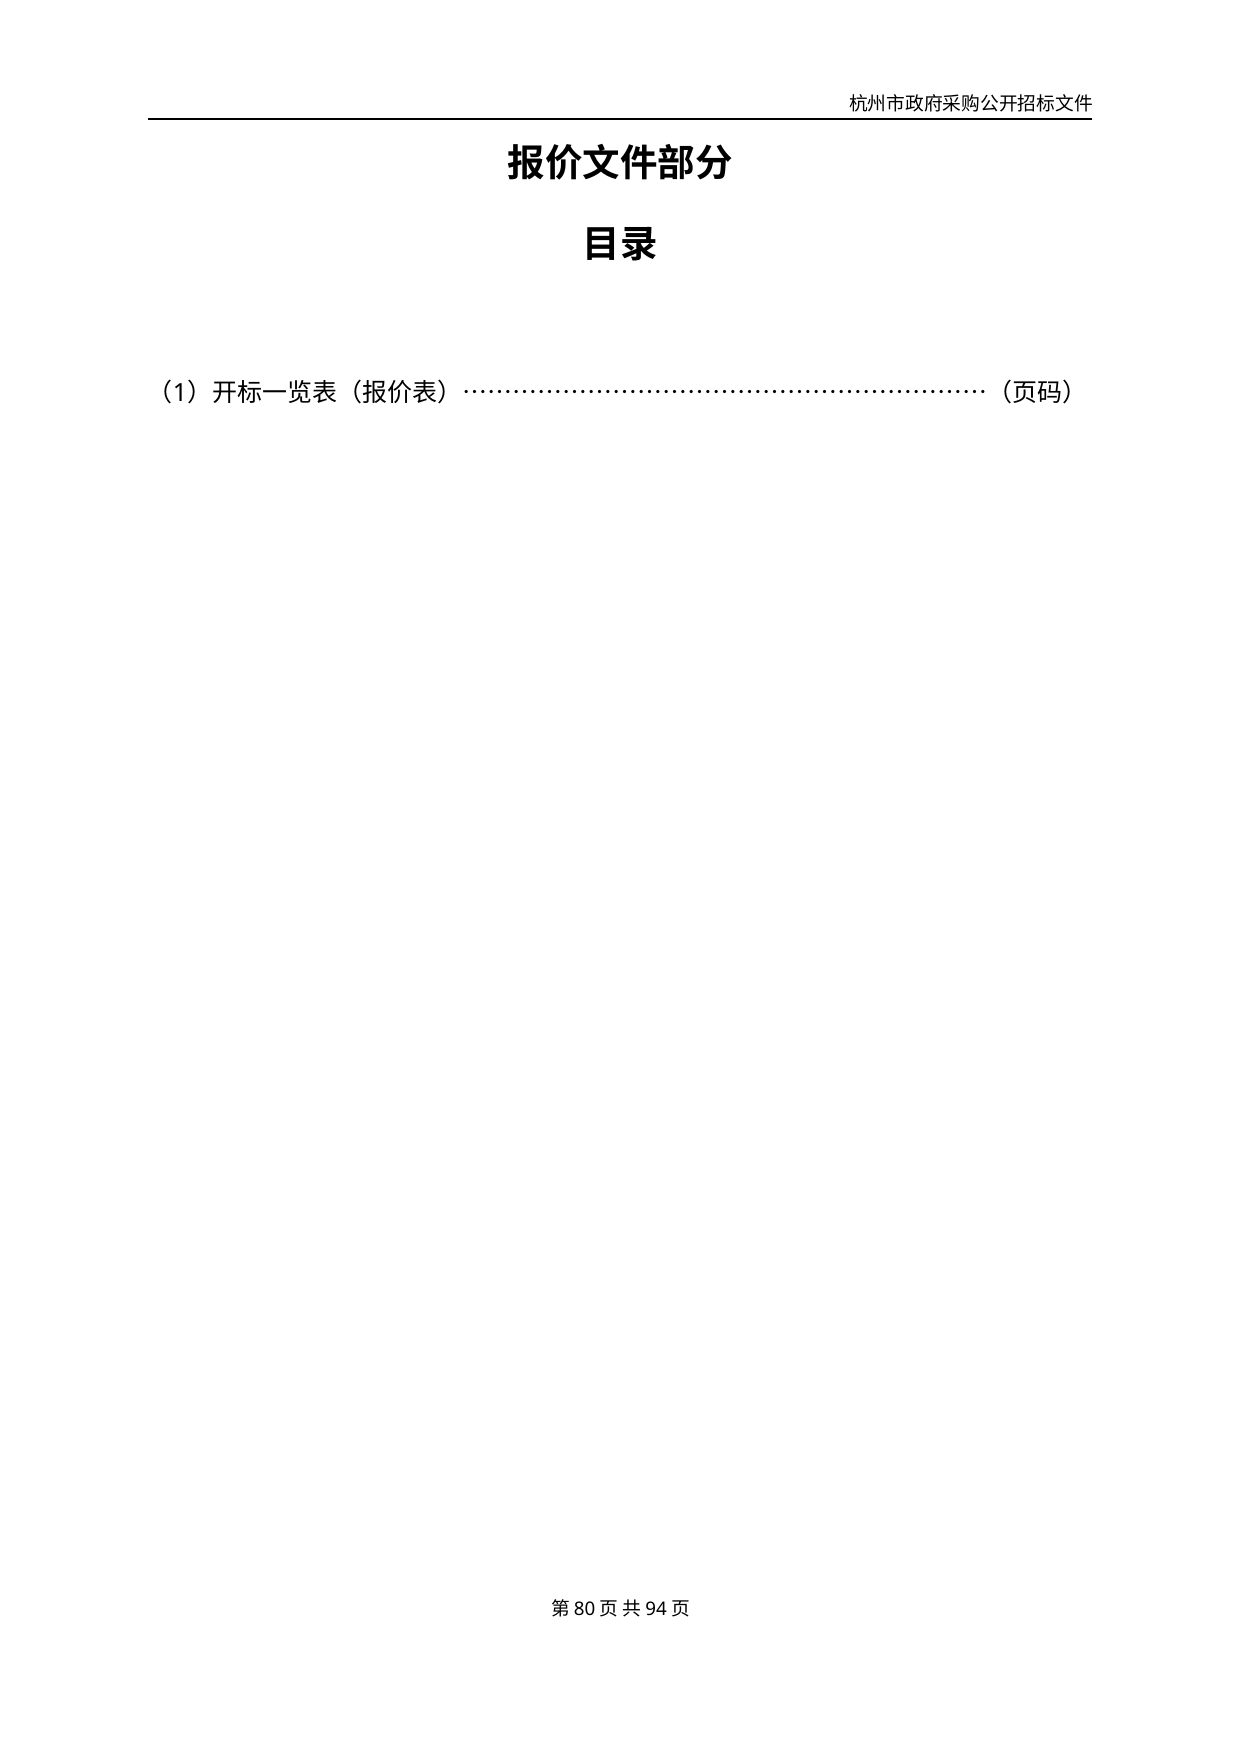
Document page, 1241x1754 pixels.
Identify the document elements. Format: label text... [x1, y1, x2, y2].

text 报价文件部分 [148, 133, 1092, 187]
text 目录 [148, 214, 1092, 268]
list 开标一览表（报价表）………………………………………………………（页码） [148, 372, 1092, 408]
